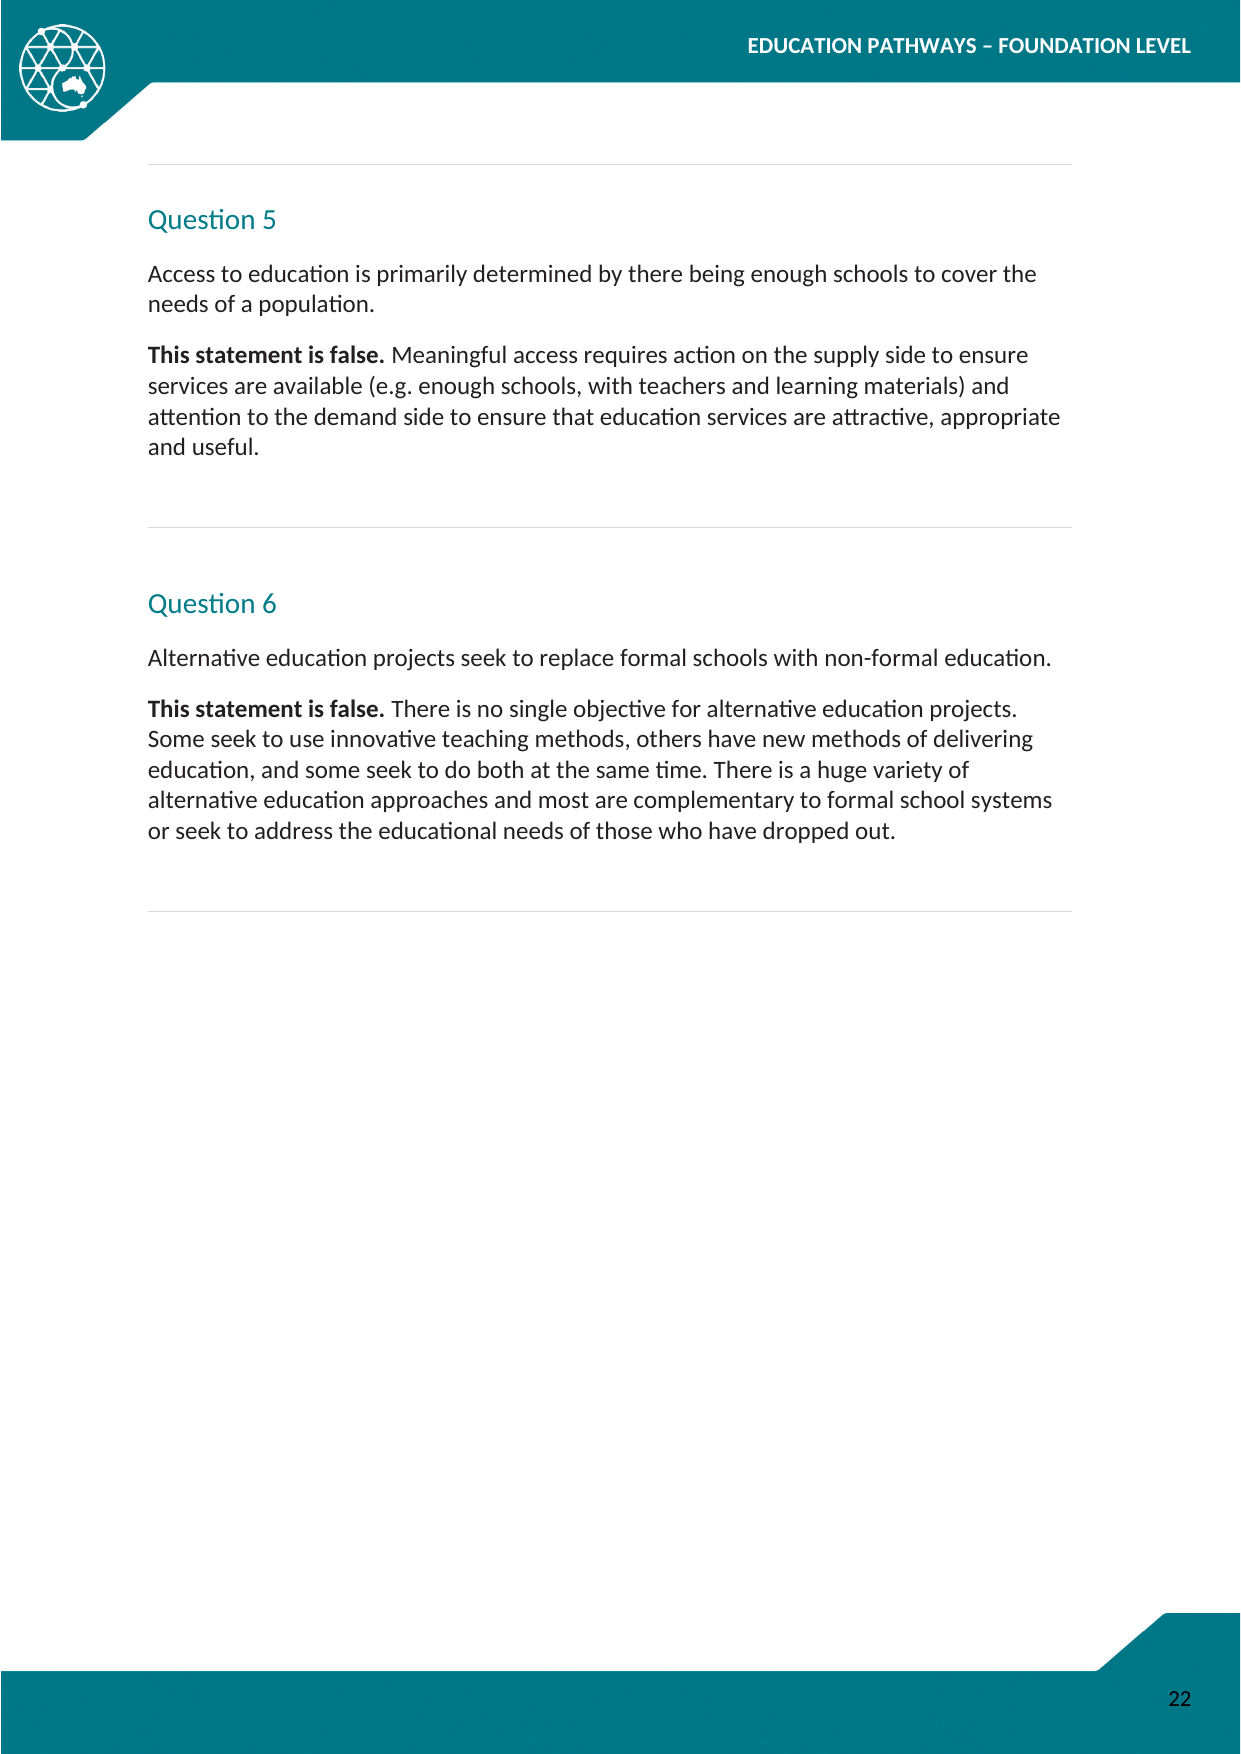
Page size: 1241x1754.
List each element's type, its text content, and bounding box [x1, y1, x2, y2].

text Alternative education projects seek to replace formal schools with non-formal education. [148, 642, 1074, 672]
picture [1, 0, 1241, 1754]
text This statement is false. There is no single objective for alternative education projects. Some seek to use innovative teaching methods, others have new methods of delivering education, and some seek to do both at the same time. There is a huge variety of alternative education approaches and most are complementary to formal school systems or seek to address the educational needs of those who have dropped out. [148, 693, 1074, 846]
text This statement is false. Meaningful access requires action on the supply side to ensure services are available (e.g. enough schools, with teachers and learning materials) and attention to the demand side to ensure that education services are attractive, appropriate and useful. [148, 340, 1074, 462]
subtitle Question 6 [148, 585, 1074, 621]
text Access to education is primarily determined by there being enough schools to cover the needs of a population. [148, 258, 1074, 319]
subtitle Question 5 [148, 201, 1074, 237]
